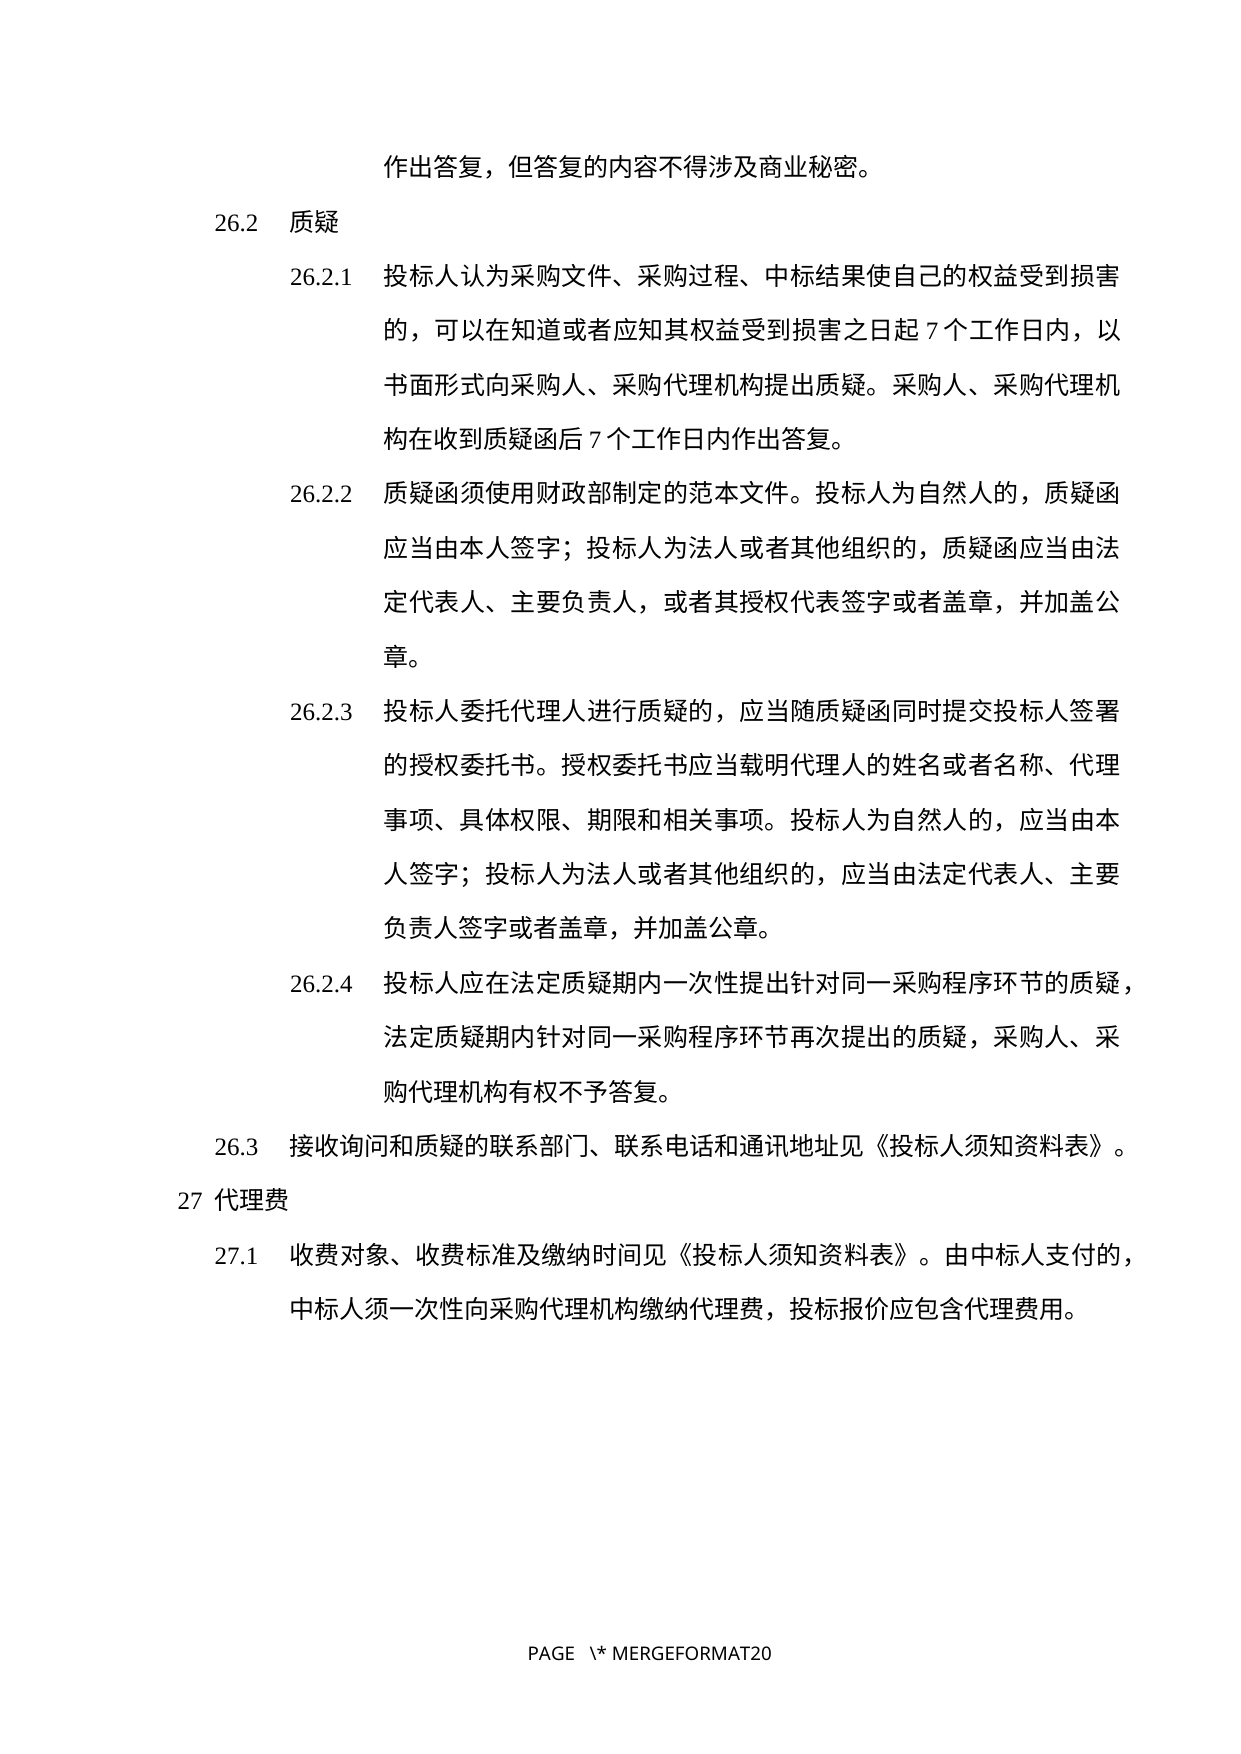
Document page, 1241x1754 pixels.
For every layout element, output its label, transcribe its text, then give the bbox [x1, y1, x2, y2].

list 收费对象、收费标准及缴纳时间见《投标人须知资料表》。由中标人支付的，中标人须一次性向采购代理机构缴纳代理费，投标报价应包含代理费用。 [214, 1235, 1122, 1326]
list 投标人应在法定质疑期内一次性提出针对同一采购程序环节的质疑，法定质疑期内针对同一采购程序环节再次提出的质疑，采购人、采购代理机构有权不予答复。 [290, 963, 1122, 1108]
list 接收询问和质疑的联系部门、联系电话和通讯地址见《投标人须知资料表》。 [214, 1126, 1122, 1163]
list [290, 148, 1122, 184]
list 投标人认为采购文件、采购过程、中标结果使自己的权益受到损害的，可以在知道或者应知其权益受到损害之日起7个工作日内，以书面形式向采购人、采购代理机构提出质疑。采购人、采购代理机构在收到质疑函后7个工作日内作出答复。 [290, 256, 1122, 456]
list 代理费 [177, 1181, 1122, 1217]
list 质疑函须使用财政部制定的范本文件。投标人为自然人的，质疑函应当由本人签字；投标人为法人或者其他组织的，质疑函应当由法定代表人、主要负责人，或者其授权代表签字或者盖章，并加盖公章。 [290, 474, 1122, 673]
list 质疑 [214, 202, 1122, 238]
list 投标人委托代理人进行质疑的，应当随质疑函同时提交投标人签署的授权委托书。授权委托书应当载明代理人的姓名或者名称、代理事项、具体权限、期限和相关事项。投标人为自然人的，应当由本人签字；投标人为法人或者其他组织的，应当由法定代表人、主要负责人签字或者盖章，并加盖公章。 [290, 691, 1122, 945]
